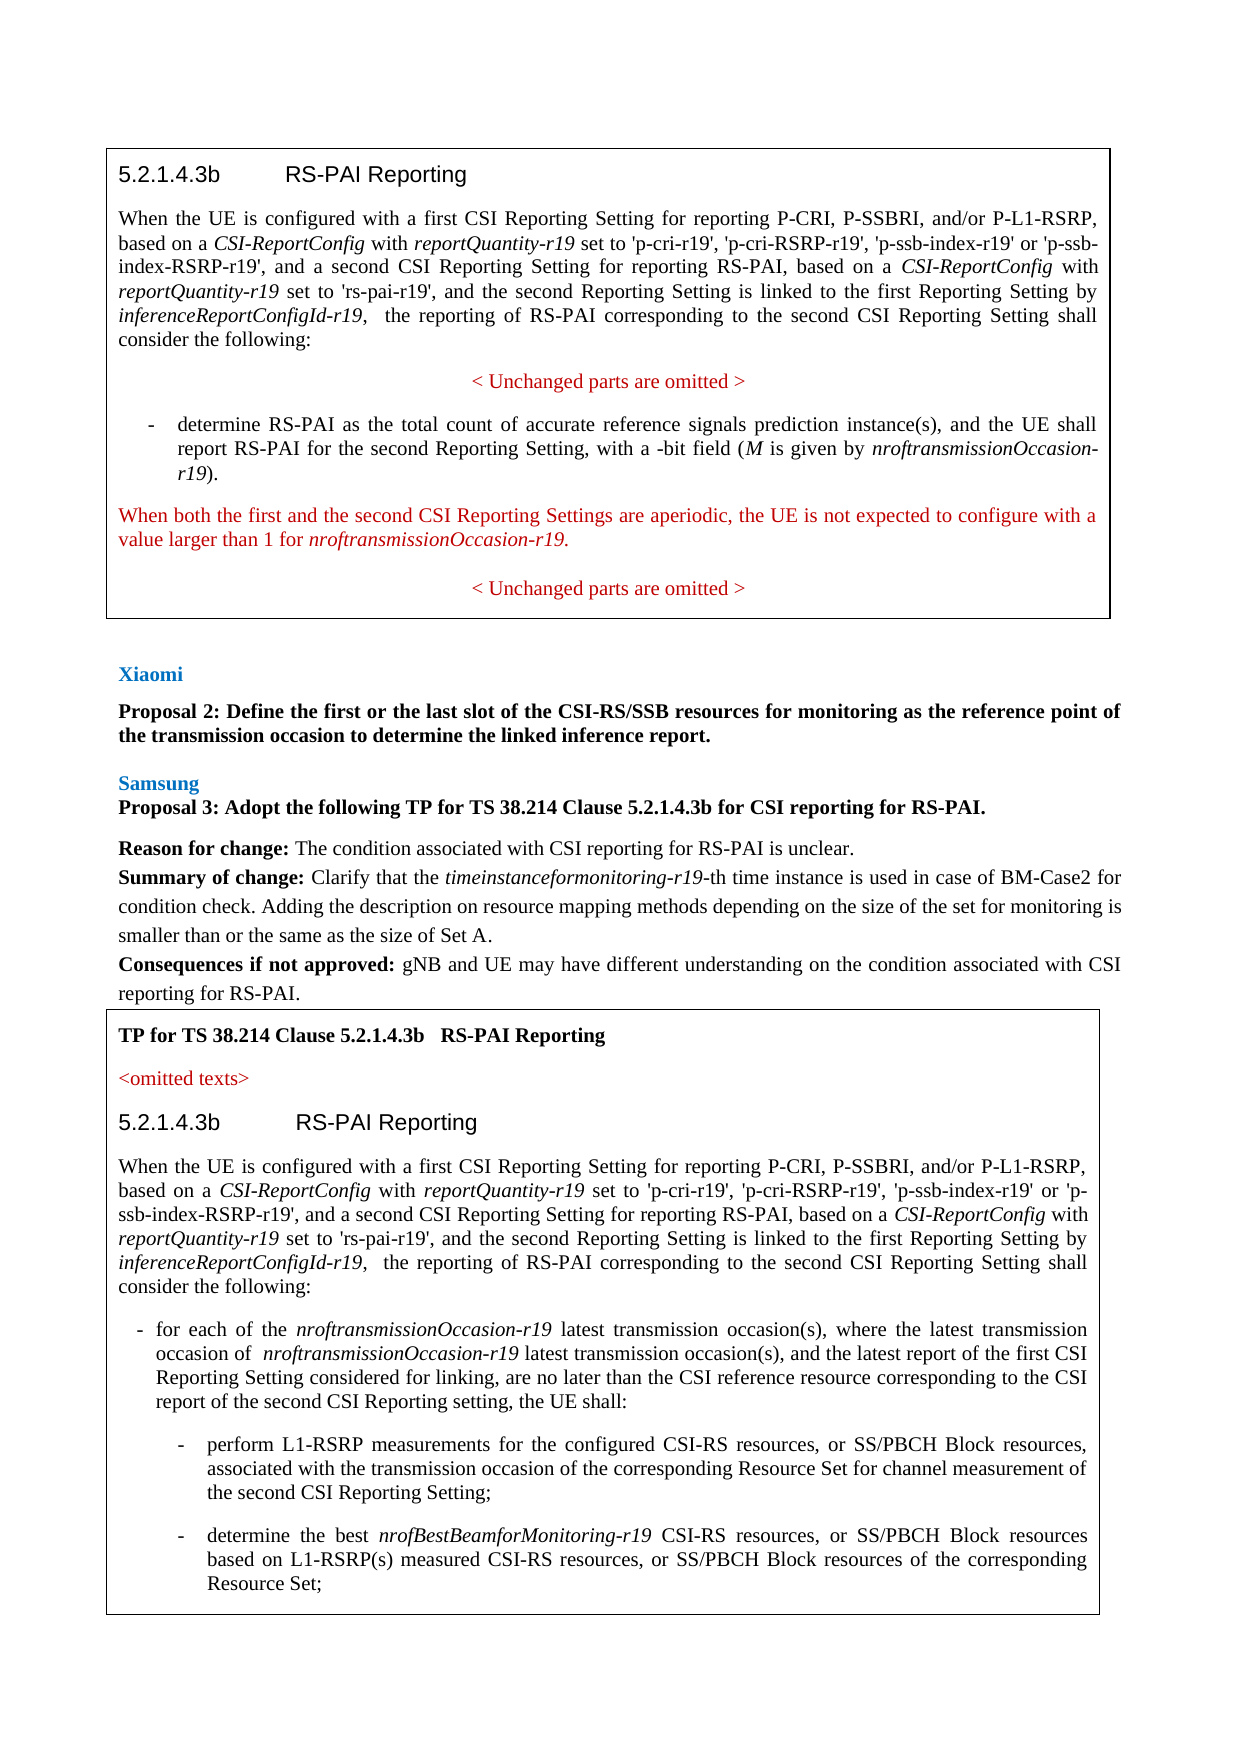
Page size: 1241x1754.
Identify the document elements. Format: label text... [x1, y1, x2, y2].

text Proposal 3: Adopt the following TP for TS 38.214 Clause 5.2.1.4.3b for CSI reporting for RS-PAI. [118, 795, 1122, 819]
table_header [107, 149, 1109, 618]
text Xiaomi [118, 662, 1122, 686]
text Summary of change: Clarify that the timeinstanceformonitoring-r19-th time instance is used in case of BM-Case2 for condition check. Adding the description on resource mapping methods depending on the size of the set for monitoring is smaller than or the same as the size of Set A. [118, 865, 1122, 947]
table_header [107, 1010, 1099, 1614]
text Consequences if not approved: gNB and UE may have different understanding on the condition associated with CSI reporting for RS-PAI. [118, 952, 1122, 1004]
text Proposal 2: Define the first or the last slot of the CSI-RS/SSB resources for monitoring as the reference point of the transmission occasion to determine the linked inference report. [118, 699, 1122, 747]
text Samsung [118, 771, 1122, 795]
text Reason for change: The condition associated with CSI reporting for RS-PAI is unclear. [118, 836, 1122, 860]
